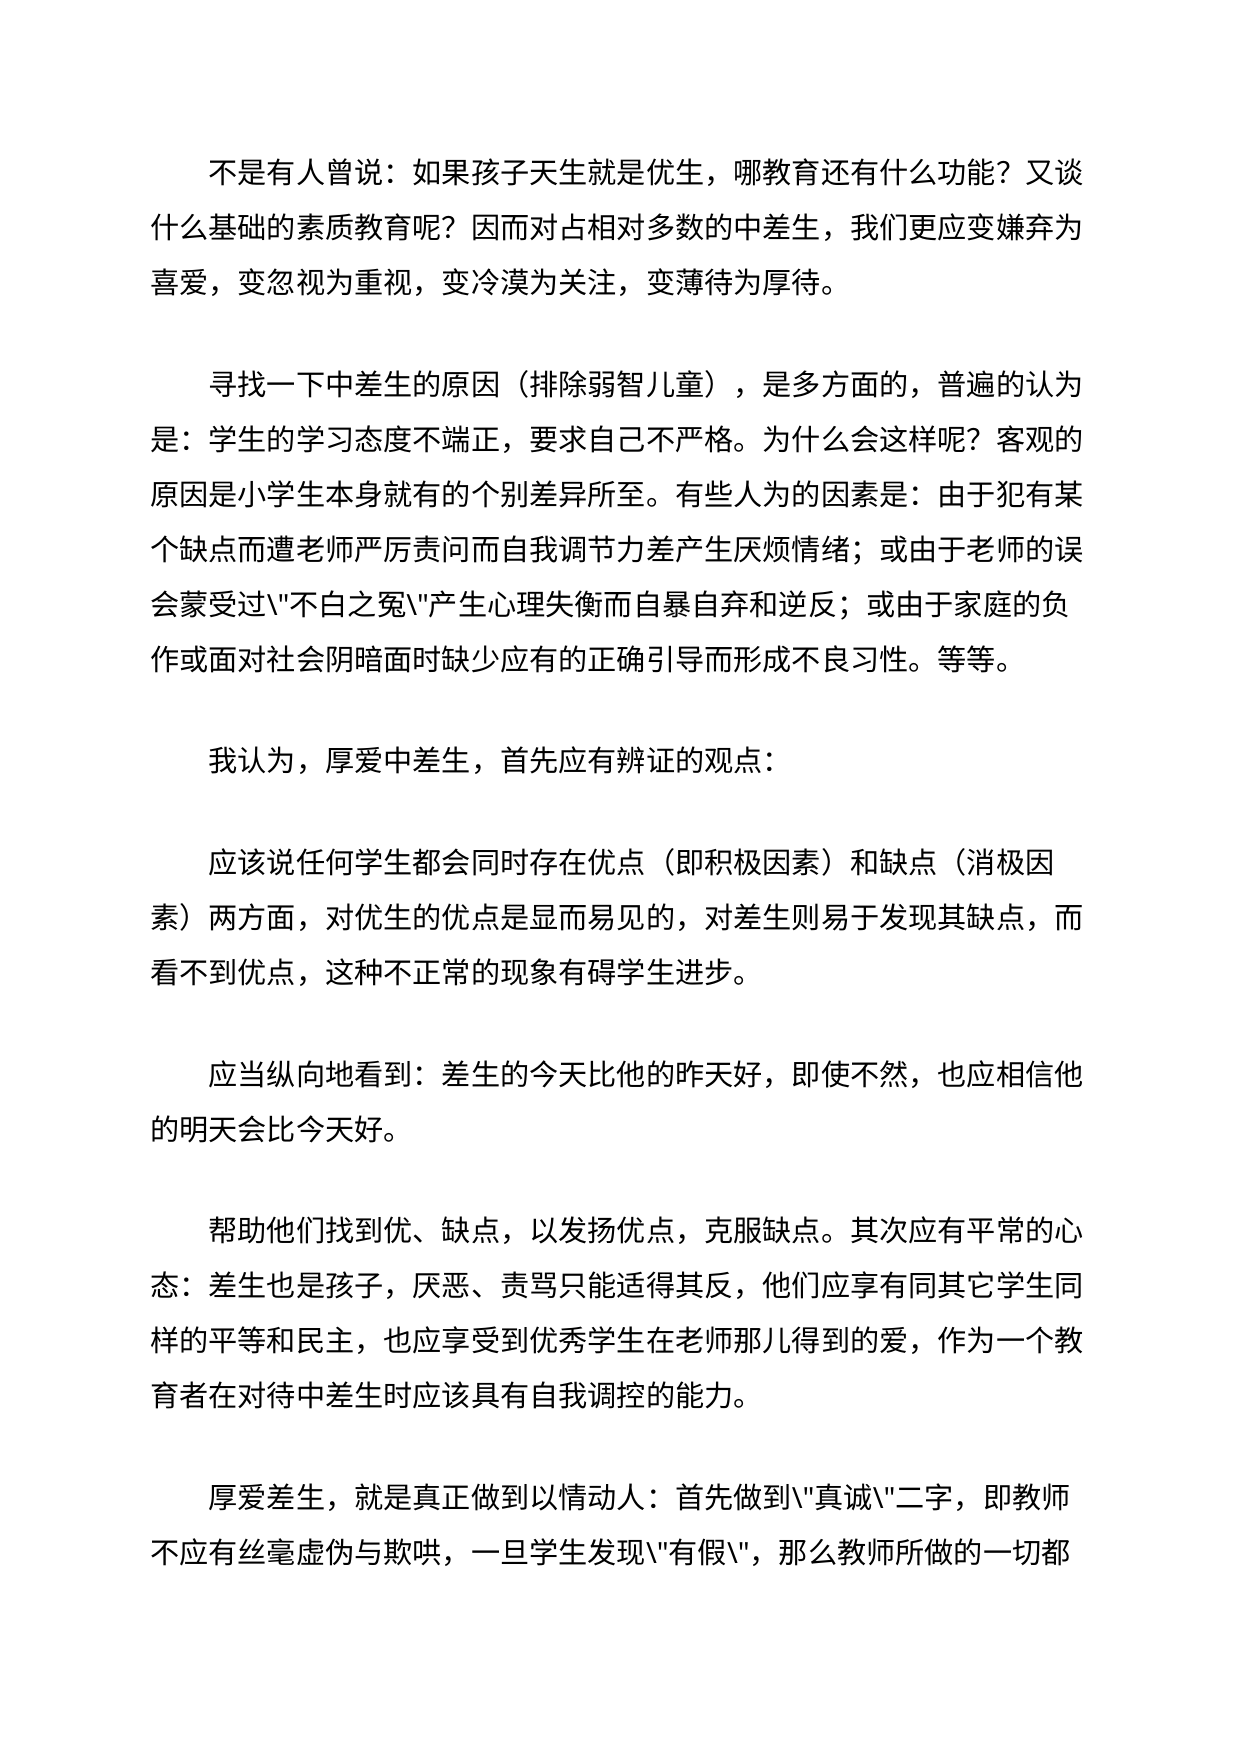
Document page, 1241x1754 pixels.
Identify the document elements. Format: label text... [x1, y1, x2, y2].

text 帮助他们找到优、缺点，以发扬优点，克服缺点。其次应有平常的心态：差生也是孩子，厌恶、责骂只能适得其反，他们应享有同其它学生同样的平等和民主，也应享受到优秀学生在老师那儿得到的爱，作为一个教育者在对待中差生时应该具有自我调控的能力。 [150, 1208, 1090, 1415]
text 应当纵向地看到：差生的今天比他的昨天好，即使不然，也应相信他的明天会比今天好。 [150, 1051, 1090, 1148]
text 寻找一下中差生的原因（排除弱智儿童），是多方面的，普遍的认为是：学生的学习态度不端正，要求自己不严格。为什么会这样呢？客观的原因是小学生本身就有的个别差异所至。有些人为的因素是：由于犯有某个缺点而遭老师严厉责问而自我调节力差产生厌烦情绪；或由于老师的误会蒙受过\"不白之冤\"产生心理失衡而自暴自弃和逆反；或由于家庭的负作或面对社会阴暗面时缺少应有的正确引导而形成不良习性。等等。 [150, 362, 1090, 678]
text 不是有人曾说：如果孩子天生就是优生，哪教育还有什么功能？又谈什么基础的素质教育呢？因而对占相对多数的中差生，我们更应变嫌弃为喜爱，变忽视为重视，变冷漠为关注，变薄待为厚待。 [150, 150, 1090, 302]
text 我认为，厚爱中差生，首先应有辨证的观点： [150, 738, 1090, 780]
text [150, 1474, 1090, 1572]
text 应该说任何学生都会同时存在优点（即积极因素）和缺点（消极因素）两方面，对优生的优点是显而易见的，对差生则易于发现其缺点，而看不到优点，这种不正常的现象有碍学生进步。 [150, 840, 1090, 992]
